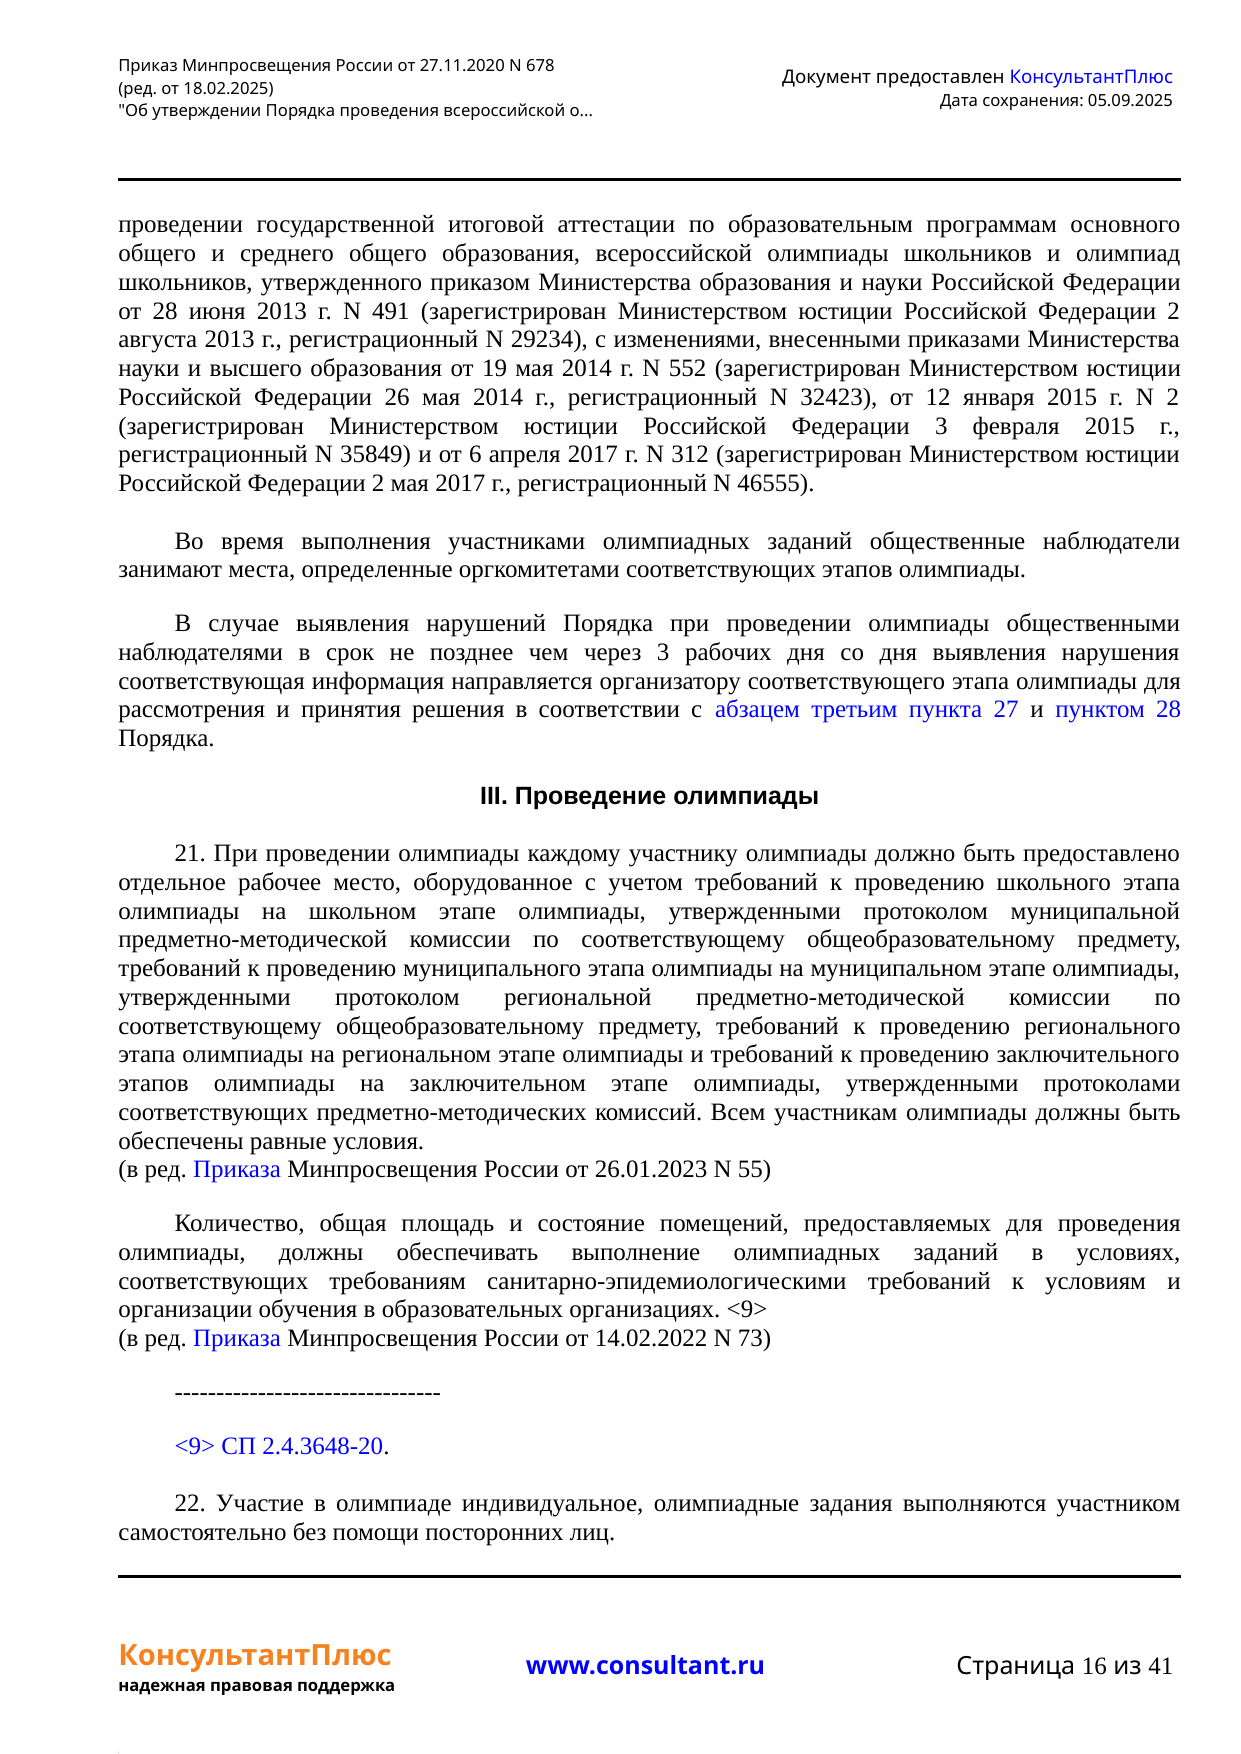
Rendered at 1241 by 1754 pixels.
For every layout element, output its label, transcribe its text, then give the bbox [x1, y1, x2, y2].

title III. Проведение олимпиады [118, 781, 1181, 809]
text <9> СП 2.4.3648-20. [118, 1431, 1181, 1459]
text В случае выявления нарушений Порядка при проведении олимпиады общественными наблюдателями в срок не позднее чем через 3 рабочих дня со дня выявления нарушения соответствующая информация направляется организатору соответствующего этапа олимпиады для рассмотрения и принятия решения в соответствии с абзацем третьим пункта 27 и пунктом 28 Порядка. [118, 608, 1181, 752]
text 21. При проведении олимпиады каждому участнику олимпиады должно быть предоставлено отдельное рабочее место, оборудованное с учетом требований к проведению школьного этапа олимпиады на школьном этапе олимпиады, утвержденными протоколом муниципальной предметно-методической комиссии по соответствующему общеобразовательному предмету, требований к проведению муниципального этапа олимпиады на муниципальном этапе олимпиады, утвержденными протоколом региональной предметно-методической комиссии по соответствующему общеобразовательному предмету, требований к проведению регионального этапа олимпиады на региональном этапе олимпиады и требований к проведению заключительного этапов олимпиады на заключительном этапе олимпиады, утвержденными протоколами соответствующих предметно-методических комиссий. Всем участникам олимпиады должны быть обеспечены равные условия. [118, 838, 1181, 1154]
text -------------------------------- [118, 1377, 1181, 1406]
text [118, 209, 1181, 497]
text 22. Участие в олимпиаде индивидуальное, олимпиадные задания выполняются участником самостоятельно без помощи посторонних лиц. [118, 1488, 1181, 1546]
text Количество, общая площадь и состояние помещений, предоставляемых для проведения олимпиады, должны обеспечивать выполнение олимпиадных заданий в условиях, соответствующих требованиям санитарно-эпидемиологическими требований к условиям и организации обучения в образовательных организациях. <9> [118, 1208, 1181, 1323]
text Во время выполнения участниками олимпиадных заданий общественные наблюдатели занимают места, определенные оргкомитетами соответствующих этапов олимпиады. [118, 526, 1181, 583]
text (в ред. Приказа Минпросвещения России от 14.02.2022 N 73) [118, 1323, 1181, 1352]
text (в ред. Приказа Минпросвещения России от 26.01.2023 N 55) [118, 1154, 1181, 1183]
